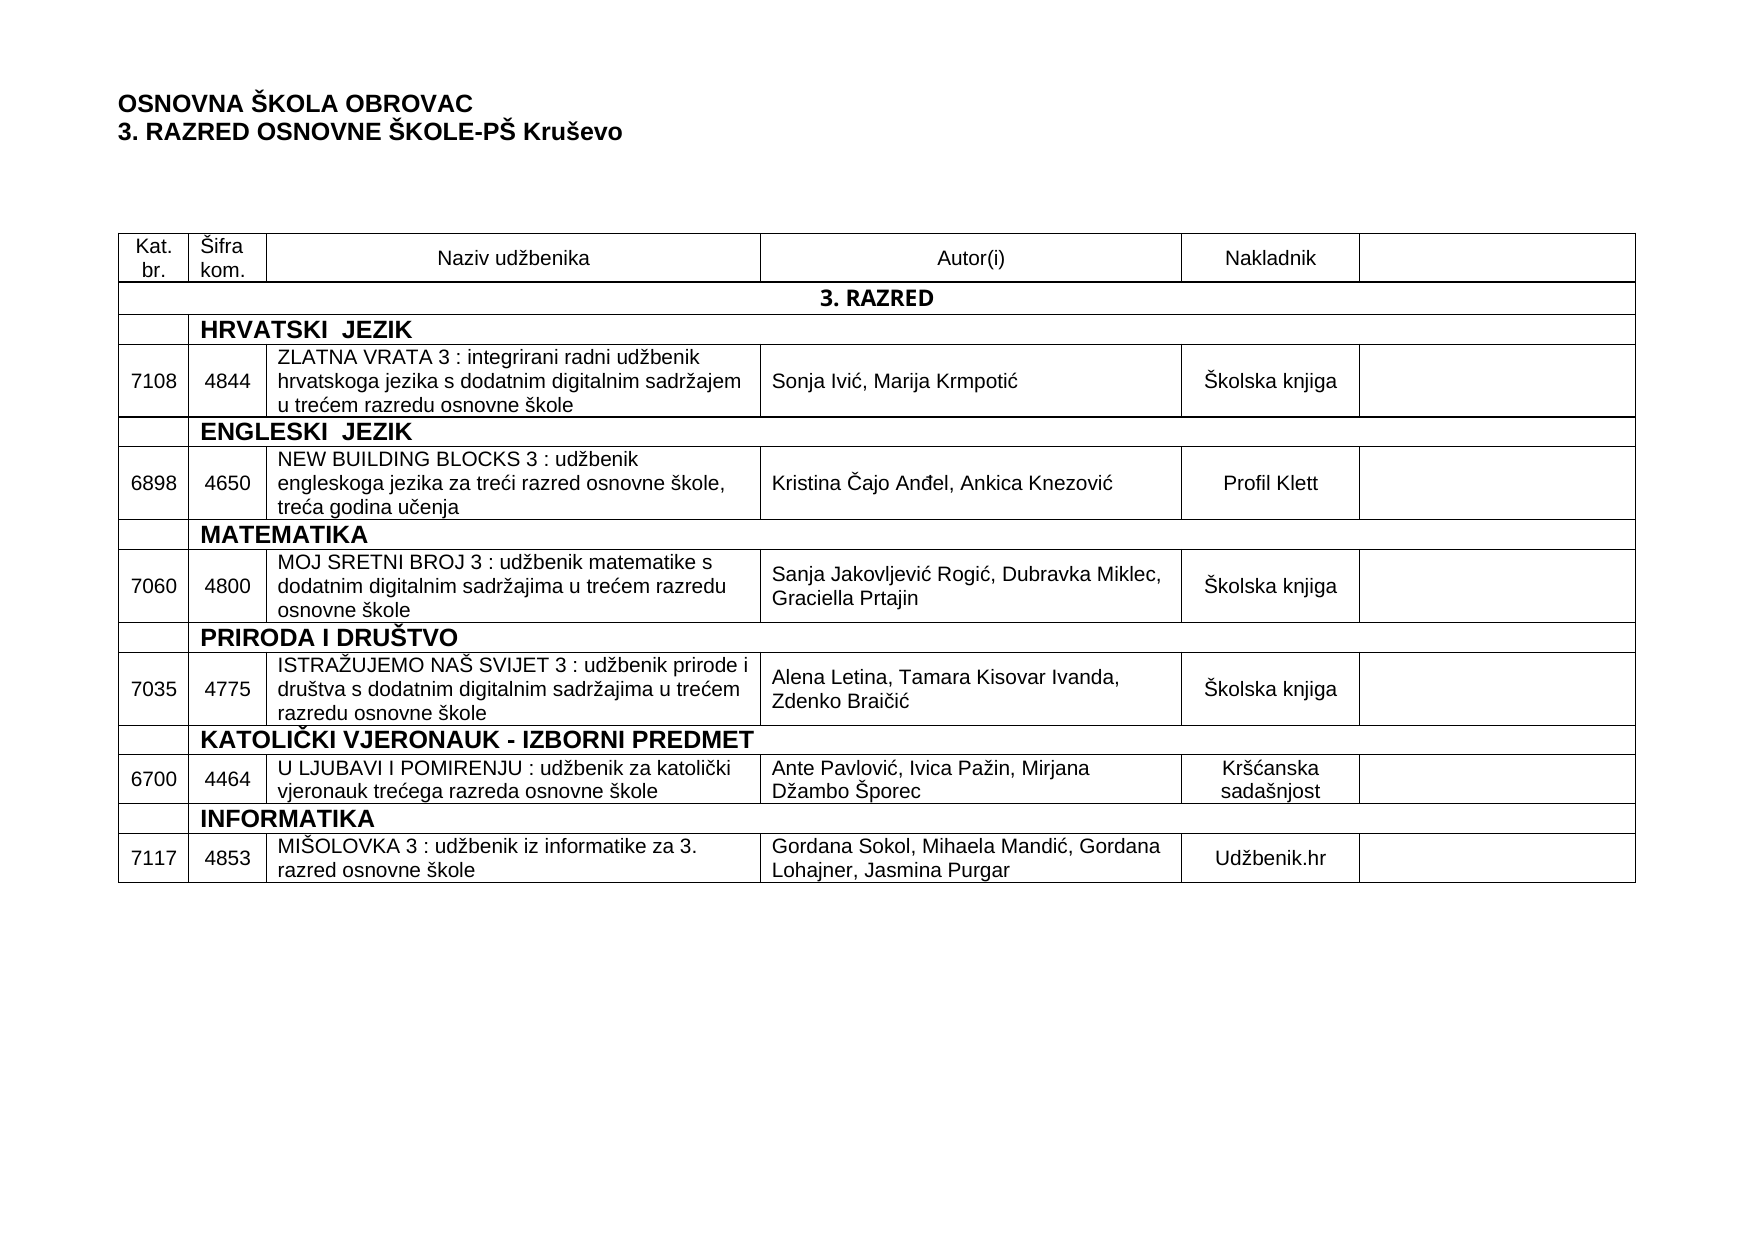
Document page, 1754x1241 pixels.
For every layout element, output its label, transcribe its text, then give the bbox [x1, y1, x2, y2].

table_header Autor(i) [761, 234, 1181, 281]
table_header Nakladnik [1182, 234, 1359, 281]
table_cell 4853 [189, 834, 266, 882]
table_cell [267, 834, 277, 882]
table_cell Kristina Čajo Anđel, Ankica Knezović [761, 447, 1181, 519]
table_header Naziv udžbenika [267, 234, 760, 281]
table_cell Udžbenik.hr [1182, 834, 1359, 882]
table_cell Sonja Ivić, Marija Krmpotić [761, 345, 1181, 416]
table_cell KATOLIČKI VJERONAUK - IZBORNI PREDMET [189, 726, 1635, 754]
table_cell Profil Klett [1182, 447, 1359, 519]
table_cell [1360, 447, 1635, 519]
table_cell [119, 623, 188, 652]
text 3. RAZRED OSNOVNE ŠKOLE-PŠ Kruševo [14, 117, 1665, 146]
table_cell [1360, 834, 1635, 882]
table_cell Školska knjiga [1182, 550, 1359, 622]
table_cell 7060 [119, 550, 188, 622]
table_cell 4650 [189, 447, 266, 519]
table_header [1360, 234, 1635, 281]
table_cell Alena Letina, Tamara Kisovar Ivanda, Zdenko Braičić [761, 653, 1181, 724]
table_cell 7108 [119, 345, 188, 416]
table_cell HRVATSKI JEZIK [189, 315, 1635, 343]
table_cell 4775 [189, 653, 266, 724]
table_cell U LJUBAVI I POMIRENJU : udžbenik za katolički vjeronauk trećega razreda osnovne škole [267, 755, 760, 803]
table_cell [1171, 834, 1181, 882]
table_cell PRIRODA I DRUŠTVO [189, 623, 1635, 652]
table_cell 7035 [119, 653, 188, 724]
table_cell [1360, 653, 1635, 724]
table_cell Školska knjiga [1182, 345, 1359, 416]
table_cell NEW BUILDING BLOCKS 3 : udžbenik engleskoga jezika za treći razred osnovne škole, treća godina učenja [267, 447, 760, 519]
table_cell [1360, 755, 1635, 803]
table_cell 6700 [119, 755, 188, 803]
table_cell 4800 [189, 550, 266, 622]
table_cell 4464 [189, 755, 266, 803]
table_cell Sanja Jakovljević Rogić, Dubravka Miklec, Graciella Prtajin [761, 550, 1181, 622]
table_cell [1360, 550, 1635, 622]
table_cell ENGLESKI JEZIK [189, 418, 1635, 446]
table_cell ZLATNA VRATA 3 : integrirani radni udžbenik hrvatskoga jezika s dodatnim digitalnim sadržajem u trećem razredu osnovne škole [267, 345, 760, 416]
table_cell ISTRAŽUJEMO NAŠ SVIJET 3 : udžbenik prirode i društva s dodatnim digitalnim sadržajima u trećem razredu osnovne škole [267, 653, 760, 724]
text OSNOVNA ŠKOLA OBROVAC [14, 89, 1665, 117]
table_cell MATEMATIKA [189, 520, 1635, 549]
table_cell 7117 [119, 834, 188, 882]
table_cell 4844 [189, 345, 266, 416]
table_cell MOJ SRETNI BROJ 3 : udžbenik matematike s dodatnim digitalnim sadržajima u trećem razredu osnovne škole [267, 550, 760, 622]
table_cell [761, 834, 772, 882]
table_cell [1360, 345, 1635, 416]
table_cell [119, 520, 188, 549]
table_cell [119, 418, 188, 446]
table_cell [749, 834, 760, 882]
table_cell 6898 [119, 447, 188, 519]
table_cell Ante Pavlović, Ivica Pažin, Mirjana Džambo Šporec [761, 755, 1181, 803]
table_cell [119, 315, 188, 343]
table_cell [119, 726, 188, 754]
table_cell Kršćanska sadašnjost [1182, 755, 1359, 803]
table_cell Školska knjiga [1182, 653, 1359, 724]
table_cell [119, 804, 188, 833]
